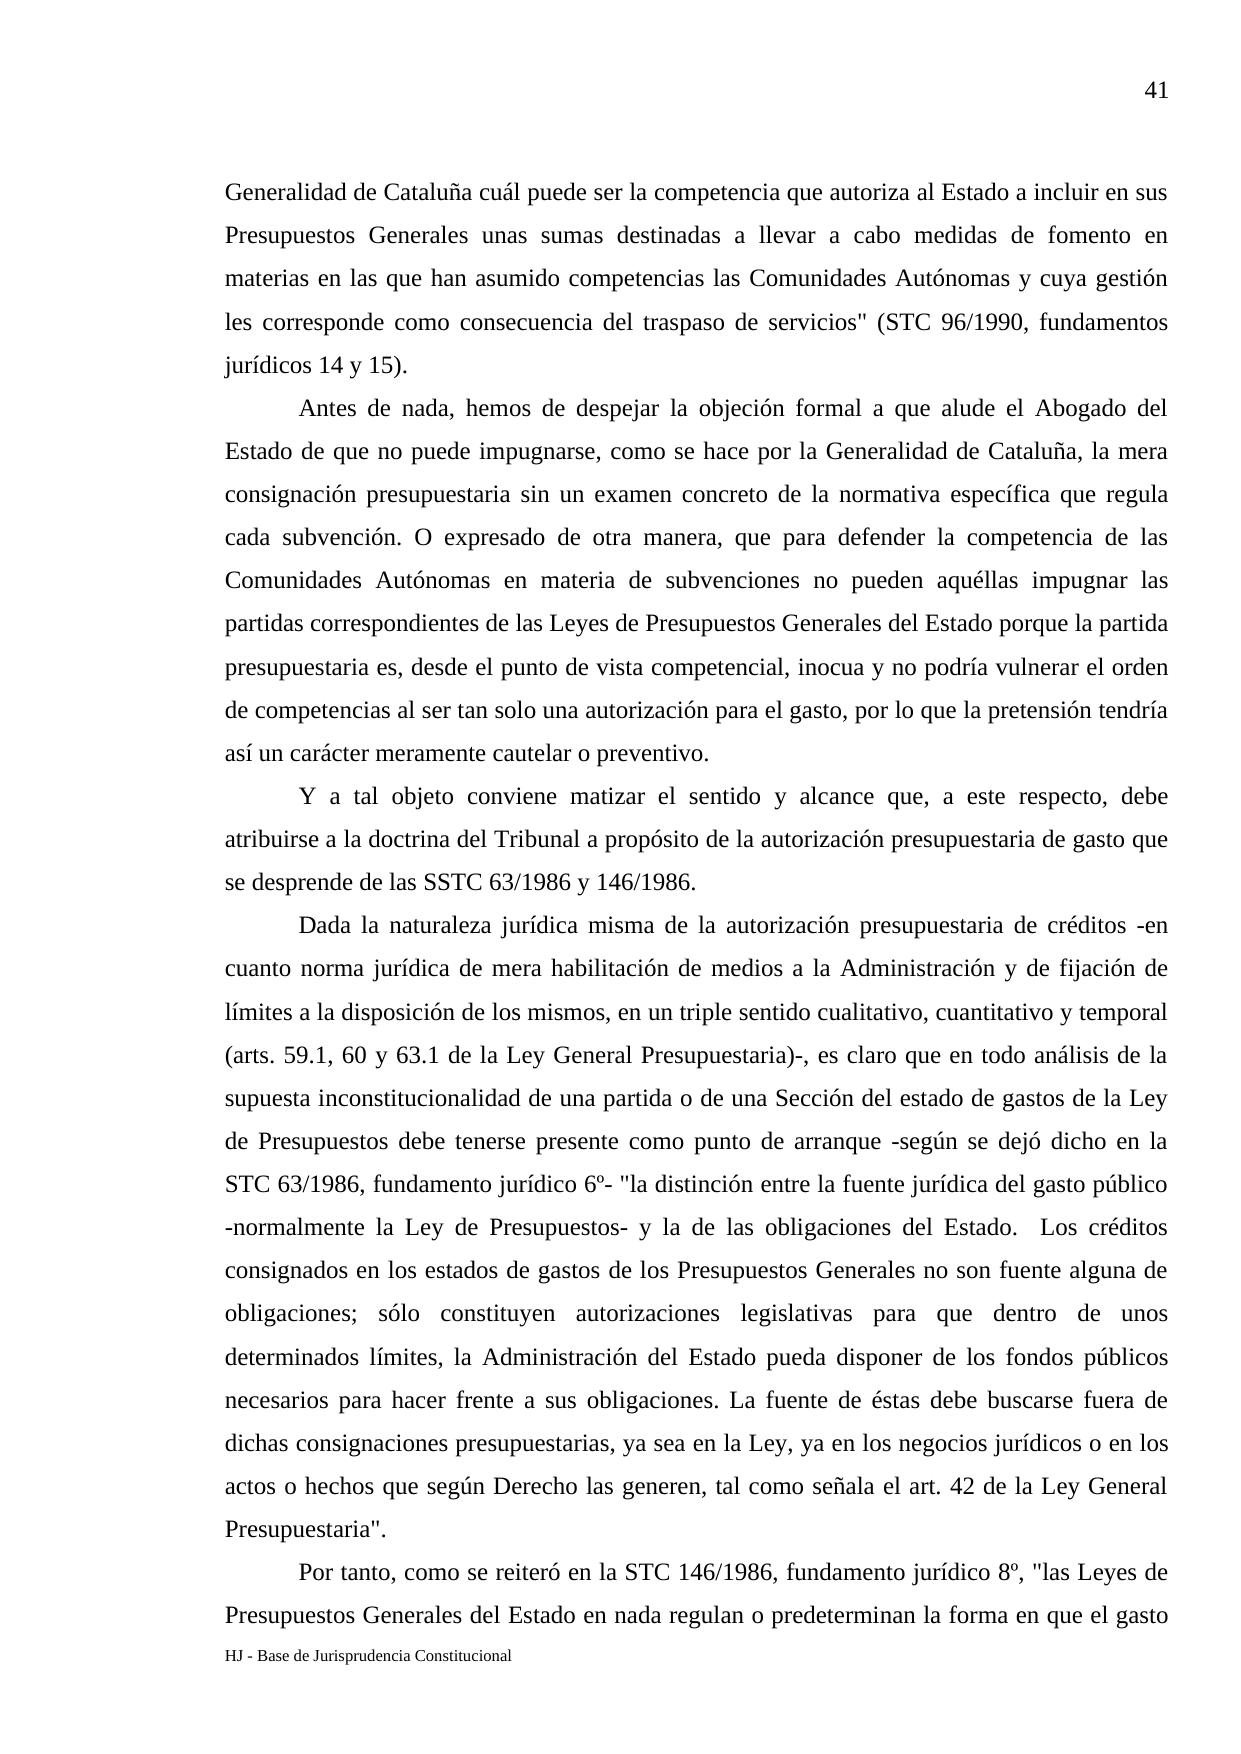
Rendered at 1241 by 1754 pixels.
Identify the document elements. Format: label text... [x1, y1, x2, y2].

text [224, 177, 1169, 378]
text Y a tal objeto conviene matizar el sentido y alcance que, a este respecto, debe atribuirse a la doctrina del Tribunal a propósito de la autorización presupuestaria de gasto que se desprende de las SSTC 63/1986 y 146/1986. [224, 781, 1169, 896]
text Dada la naturaleza jurídica misma de la autorización presupuestaria de créditos -en cuanto norma jurídica de mera habilitación de medios a la Administración y de fijación de límites a la disposición de los mismos, en un triple sentido cualitativo, cuantitativo y temporal (arts. 59.1, 60 y 63.1 de la Ley General Presupuestaria)-, es claro que en todo análisis de la supuesta inconstitucionalidad de una partida o de una Sección del estado de gastos de la Ley de Presupuestos debe tenerse presente como punto de arranque -según se dejó dicho en la STC 63/1986, fundamento jurídico 6º- "la distinción entre la fuente jurídica del gasto público -normalmente la Ley de Presupuestos- y la de las obligaciones del Estado. Los créditos consignados en los estados de gastos de los Presupuestos Generales no son fuente alguna de obligaciones; sólo constituyen autorizaciones legislativas para que dentro de unos determinados límites, la Administración del Estado pueda disponer de los fondos públicos necesarios para hacer frente a sus obligaciones. La fuente de éstas debe buscarse fuera de dichas consignaciones presupuestarias, ya sea en la Ley, ya en los negocios jurídicos o en los actos o hechos que según Derecho las generen, tal como señala el art. 42 de la Ley General Presupuestaria". [224, 910, 1169, 1543]
text Antes de nada, hemos de despejar la objeción formal a que alude el Abogado del Estado de que no puede impugnarse, como se hace por la Generalidad de Cataluña, la mera consignación presupuestaria sin un examen concreto de la normativa específica que regula cada subvención. O expresado de otra manera, que para defender la competencia de las Comunidades Autónomas en materia de subvenciones no pueden aquéllas impugnar las partidas correspondientes de las Leyes de Presupuestos Generales del Estado porque la partida presupuestaria es, desde el punto de vista competencial, inocua y no podría vulnerar el orden de competencias al ser tan solo una autorización para el gasto, por lo que la pretensión tendría así un carácter meramente cautelar o preventivo. [224, 393, 1169, 767]
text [224, 1557, 1169, 1629]
